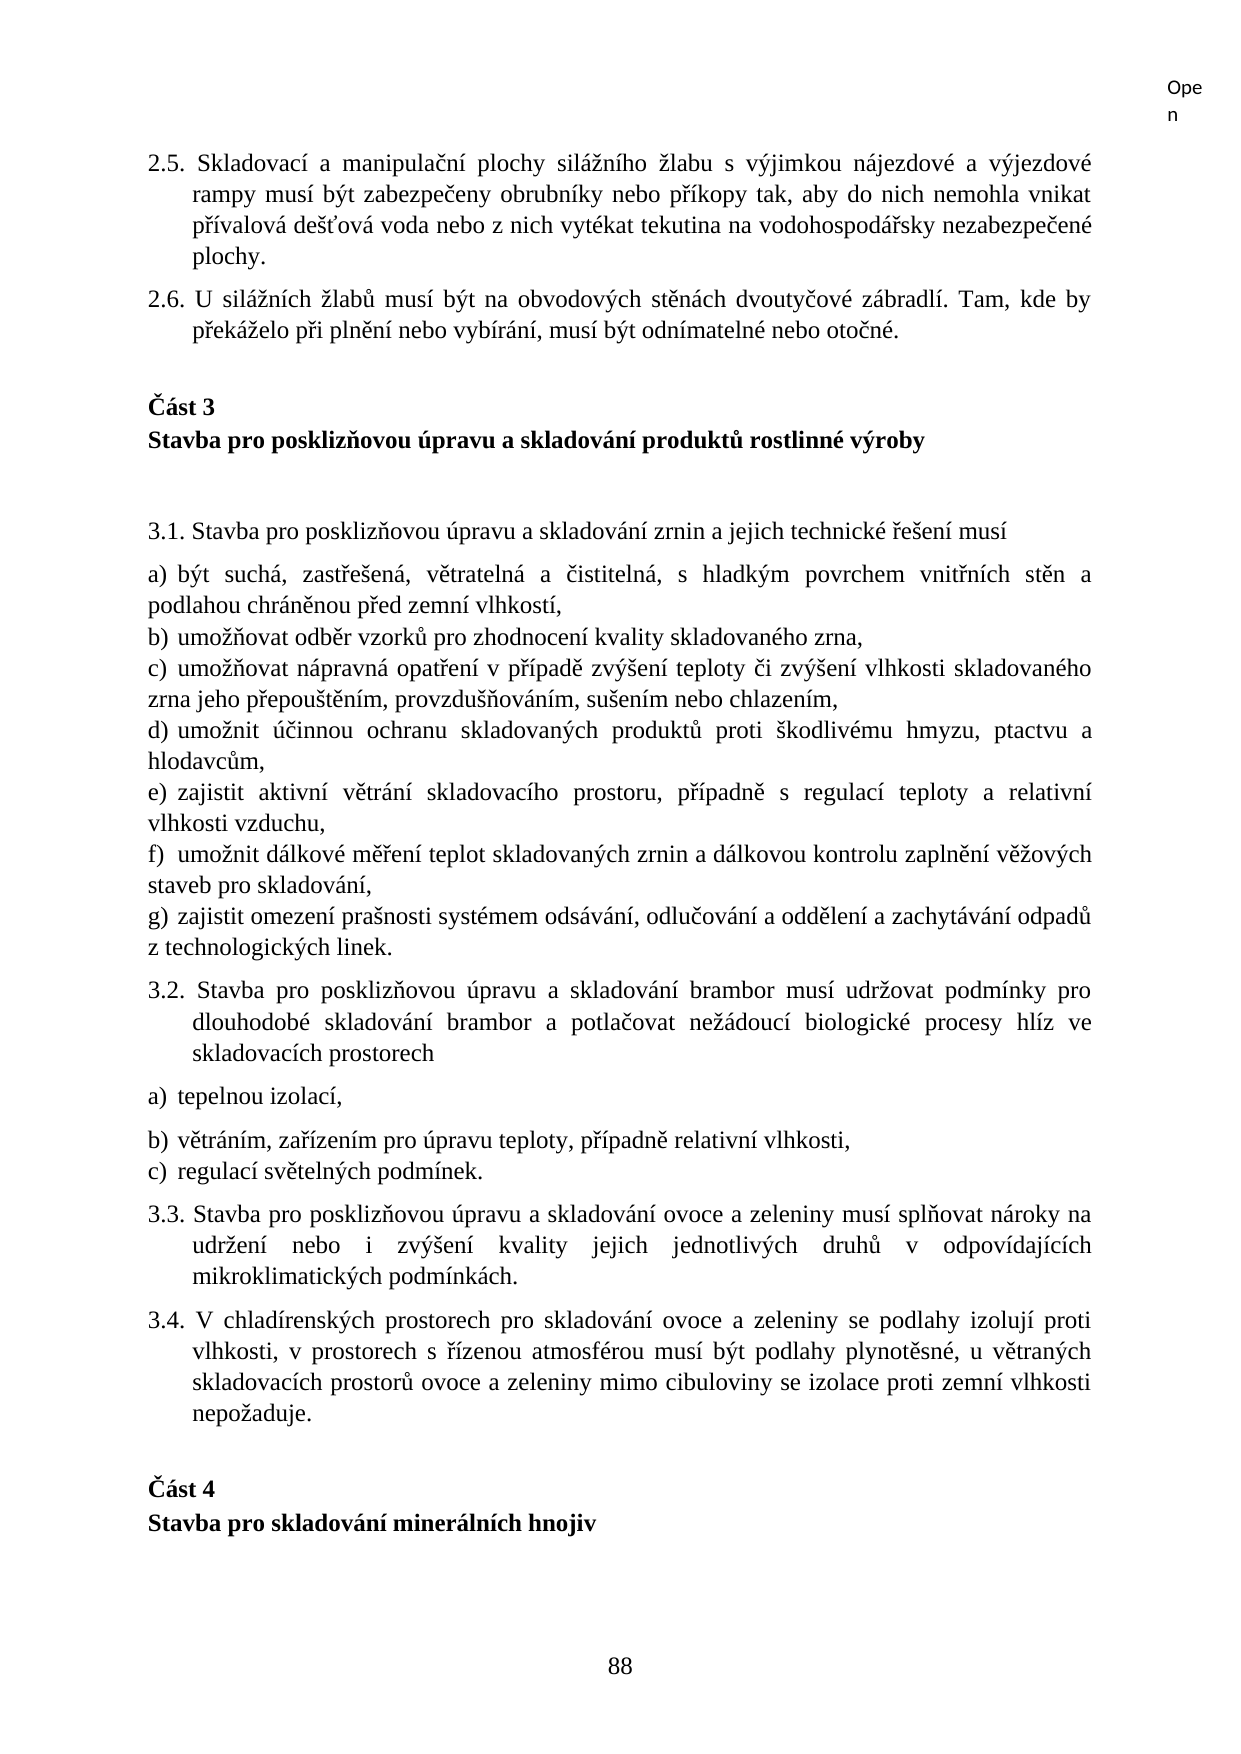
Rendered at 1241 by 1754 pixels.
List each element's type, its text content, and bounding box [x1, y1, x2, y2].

list regulací světelných podmínek. [148, 1156, 1093, 1184]
text 3.4. V chladírenských prostorech pro skladování ovoce a zeleniny se podlahy izolují proti vlhkosti, v prostorech s řízenou atmosférou musí být podlahy plynotěsné, u větraných skladovacích prostorů ovoce a zeleniny mimo cibuloviny se izolace proti zemní vlhkosti nepožaduje. [148, 1305, 1093, 1427]
text 3.2. Stavba pro posklizňovou úpravu a skladování brambor musí udržovat podmínky pro dlouhodobé skladování brambor a potlačovat nežádoucí biologické procesy hlíz ve skladovacích prostorech [148, 976, 1093, 1066]
text Stavba pro posklizňovou úpravu a skladování produktů rostlinné výroby [148, 425, 1093, 454]
text Stavba pro skladování minerálních hnojiv [148, 1508, 1093, 1536]
list zajistit aktivní větrání skladovacího prostoru, případně s regulací teploty a relativní vlhkosti vzduchu, [148, 777, 1093, 837]
text Část 4 [148, 1474, 1093, 1503]
list větráním, zařízením pro úpravu teploty, případně relativní vlhkosti, [148, 1125, 1093, 1153]
text 3.3. Stavba pro posklizňovou úpravu a skladování ovoce a zeleniny musí splňovat nároky na udržení nebo i zvýšení kvality jejich jednotlivých druhů v odpovídajících mikroklimatických podmínkách. [148, 1199, 1093, 1290]
text 2.5. Skladovací a manipulační plochy silážního žlabu s výjimkou nájezdové a výjezdové rampy musí být zabezpečeny obrubníky nebo příkopy tak, aby do nich nemohla vnikat přívalová dešťová voda nebo z nich vytékat tekutina na vodohospodářsky nezabezpečené plochy. [148, 148, 1093, 269]
list umožnit účinnou ochranu skladovaných produktů proti škodlivému hmyzu, ptactvu a hlodavcům, [148, 715, 1093, 774]
list tepelnou izolací, [148, 1081, 1093, 1110]
list umožnit dálkové měření teplot skladovaných zrnin a dálkovou kontrolu zaplnění věžových staveb pro skladování, [148, 839, 1093, 899]
list umožňovat nápravná opatření v případě zvýšení teploty či zvýšení vlhkosti skladovaného zrna jeho přepouštěním, provzdušňováním, sušením nebo chlazením, [148, 653, 1093, 712]
list být suchá, zastřešená, větratelná a čistitelná, s hladkým povrchem vnitřních stěn a podlahou chráněnou před zemní vlhkostí, [148, 559, 1093, 619]
text Část 3 [148, 392, 1093, 421]
list umožňovat odběr vzorků pro zhodnocení kvality skladovaného zrna, [148, 622, 1093, 650]
text 3.1. Stavba pro posklizňovou úpravu a skladování zrnin a jejich technické řešení musí [148, 516, 1093, 545]
list zajistit omezení prašnosti systémem odsávání, odlučování a oddělení a zachytávání odpadů z technologických linek. [148, 901, 1093, 961]
text 2.6. U silážních žlabů musí být na obvodových stěnách dvoutyčové zábradlí. Tam, kde by překáželo při plnění nebo vybírání, musí být odnímatelné nebo otočné. [148, 284, 1093, 344]
